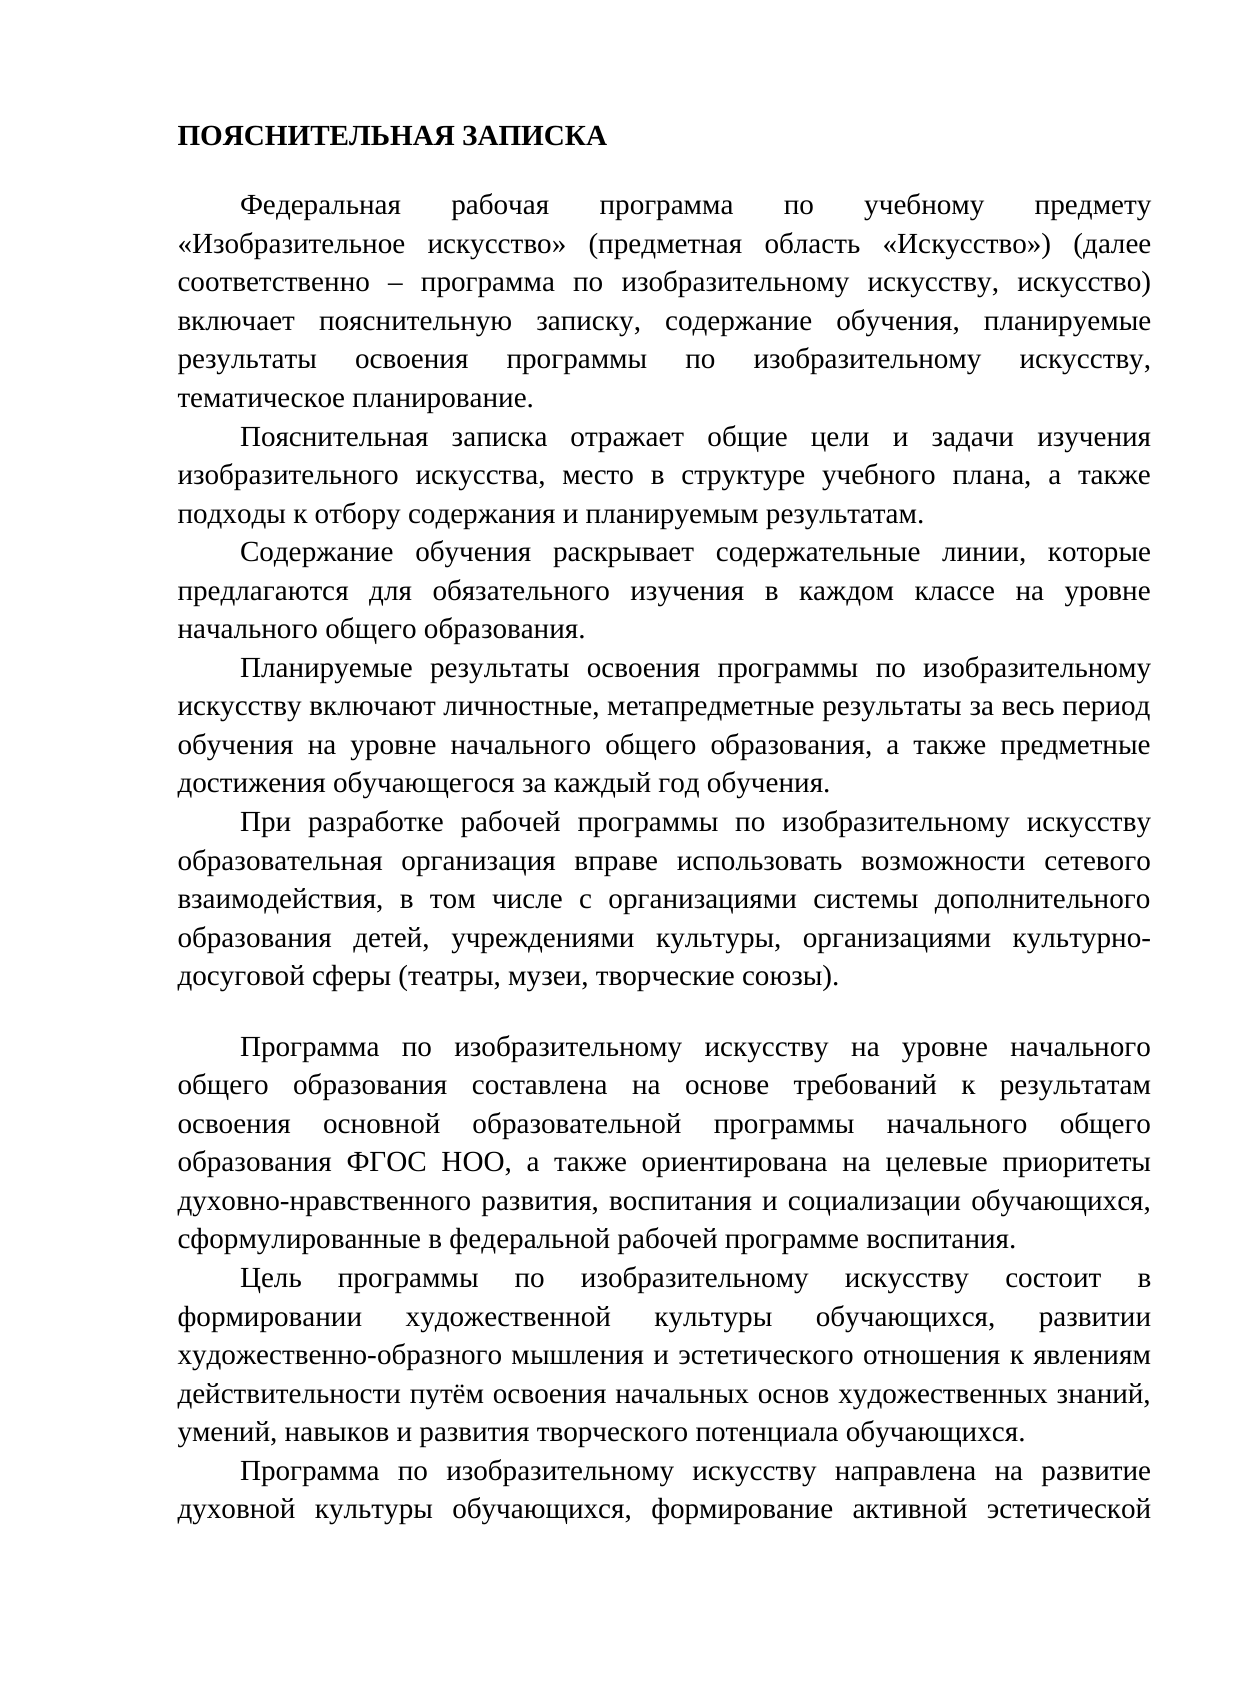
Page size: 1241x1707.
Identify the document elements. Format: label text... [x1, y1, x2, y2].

text Федеральная рабочая программа по учебному предмету «Изобразительное искусство» (предметная область «Искусство») (далее соответственно – программа по изобразительному искусству, искусство) включает пояснительную записку, содержание обучения, планируемые результаты освоения программы по изобразительному искусству, тематическое планирование. [177, 187, 1152, 414]
text Программа по изобразительному искусству на уровне начального общего образования составлена на основе требований к результатам освоения основной образовательной программы начального общего образования ФГОС НОО, а также ориентирована на целевые приоритеты духовно-нравственного развития, воспитания и социализации обучающихся, сформулированные в федеральной рабочей программе воспитания. [177, 1029, 1152, 1255]
text Планируемые результаты освоения программы по изобразительному искусству включают личностные, метапредметные результаты за весь период обучения на уровне начального общего образования, а также предметные достижения обучающегося за каждый год обучения. [177, 650, 1152, 799]
text При разработке рабочей программы по изобразительному искусству образовательная организация вправе использовать возможности сетевого взаимодействия, в том числе с организациями системы дополнительного образования детей, учреждениями культуры, организациями культурно-досуговой сферы (театры, музеи, творческие союзы). [177, 804, 1152, 992]
text Цель программы по изобразительному искусству состоит в формировании художественной культуры обучающихся, развитии художественно-образного мышления и эстетического отношения к явлениям действительности путём освоения начальных основ художественных знаний, умений, навыков и развития творческого потенциала обучающихся. [177, 1260, 1152, 1448]
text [177, 1453, 1152, 1525]
text Содержание обучения раскрывает содержательные линии, которые предлагаются для обязательного изучения в каждом классе на уровне начального общего образования. [177, 534, 1152, 645]
text ПОЯСНИТЕЛЬНАЯ ЗАПИСКА [177, 118, 1152, 152]
text Пояснительная записка отражает общие цели и задачи изучения изобразительного искусства, место в структуре учебного плана, а также подходы к отбору содержания и планируемым результатам. [177, 419, 1152, 529]
